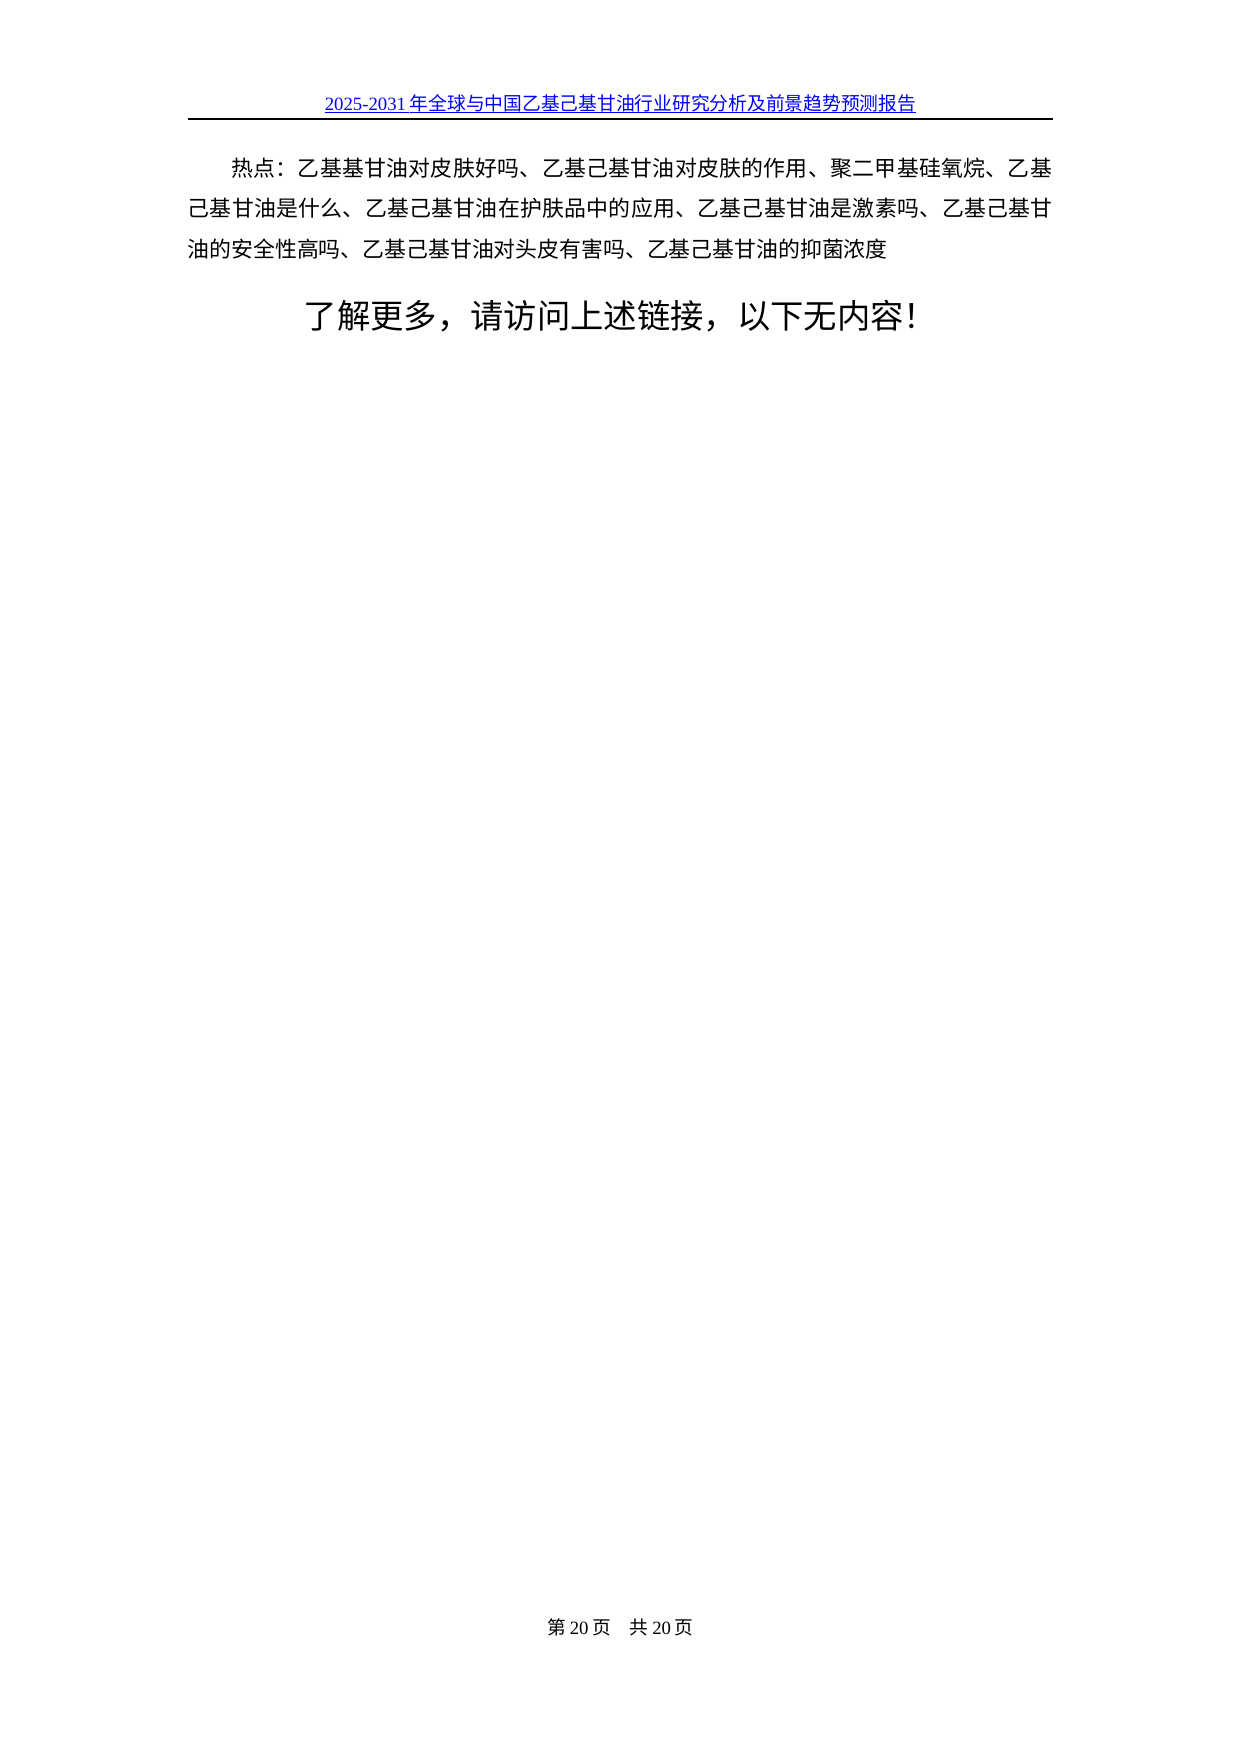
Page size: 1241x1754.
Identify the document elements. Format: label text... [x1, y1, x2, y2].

text 热点：乙基基甘油对皮肤好吗、乙基己基甘油对皮肤的作用、聚二甲基硅氧烷、乙基己基甘油是什么、乙基己基甘油在护肤品中的应用、乙基己基甘油是激素吗、乙基己基甘油的安全性高吗、乙基己基甘油对头皮有害吗、乙基己基甘油的抑菌浓度 [187, 150, 1053, 264]
title 了解更多，请访问上述链接，以下无内容！ [187, 282, 1053, 347]
